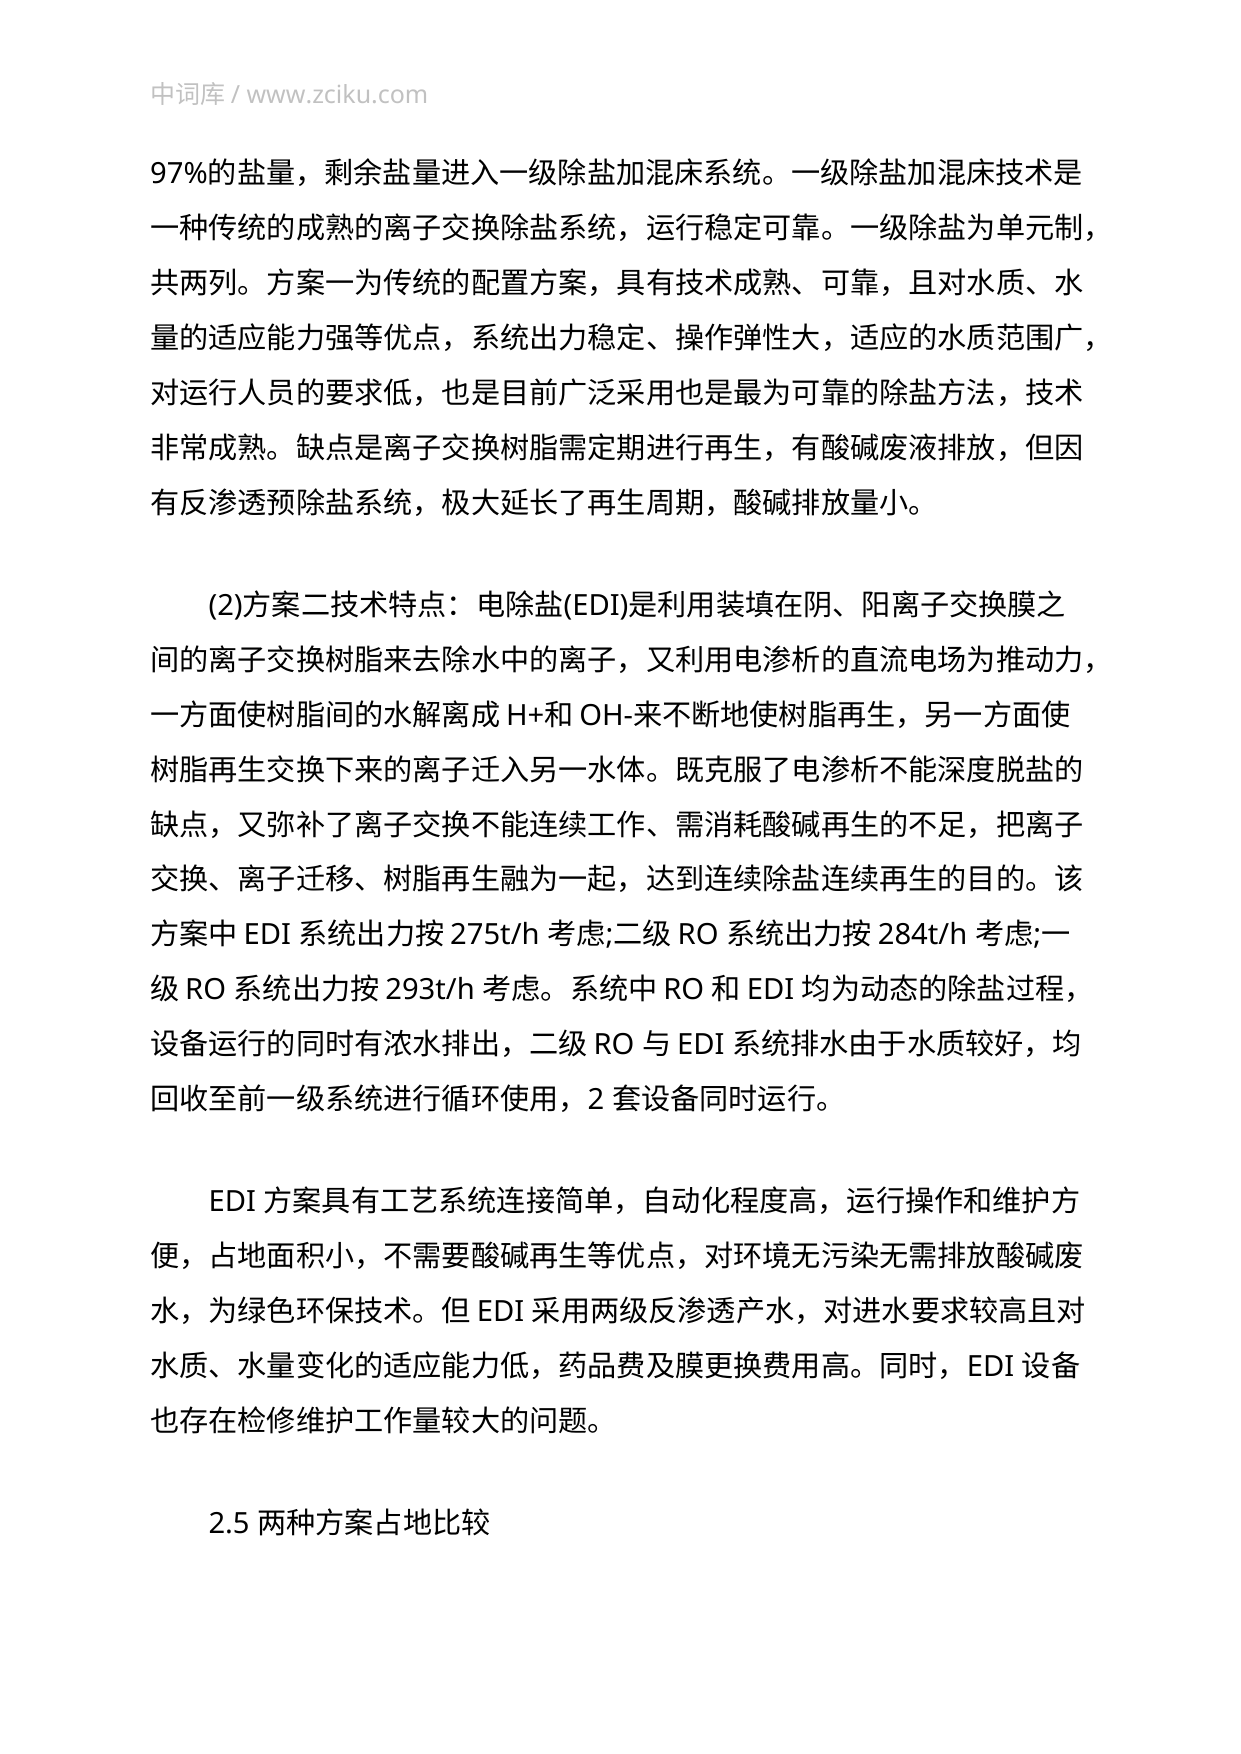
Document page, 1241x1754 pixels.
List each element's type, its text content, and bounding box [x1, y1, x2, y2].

text (2)方案二技术特点：电除盐(EDI)是利用装填在阴、阳离子交换膜之间的离子交换树脂来去除水中的离子，又利用电渗析的直流电场为推动力，一方面使树脂间的水解离成H+和OH-来不断地使树脂再生，另一方面使树脂再生交换下来的离子迁入另一水体。既克服了电渗析不能深度脱盐的缺点，又弥补了离子交换不能连续工作、需消耗酸碱再生的不足，把离子交换、离子迁移、树脂再生融为一起，达到连续除盐连续再生的目的。该方案中EDI 系统出力按275t/h 考虑;二级RO 系统出力按284t/h 考虑;一级RO 系统出力按293t/h 考虑。系统中RO 和EDI 均为动态的除盐过程，设备运行的同时有浓水排出，二级RO 与EDI 系统排水由于水质较好，均回收至前一级系统进行循环使用，2 套设备同时运行。 [150, 581, 1090, 1118]
text EDI 方案具有工艺系统连接简单，自动化程度高，运行操作和维护方便，占地面积小，不需要酸碱再生等优点，对环境无污染无需排放酸碱废水，为绿色环保技术。但EDI 采用两级反渗透产水，对进水要求较高且对水质、水量变化的适应能力低，药品费及膜更换费用高。同时，EDI 设备也存在检修维护工作量较大的问题。 [150, 1178, 1090, 1440]
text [150, 150, 1090, 522]
text 2.5 两种方案占地比较 [150, 1499, 1090, 1542]
